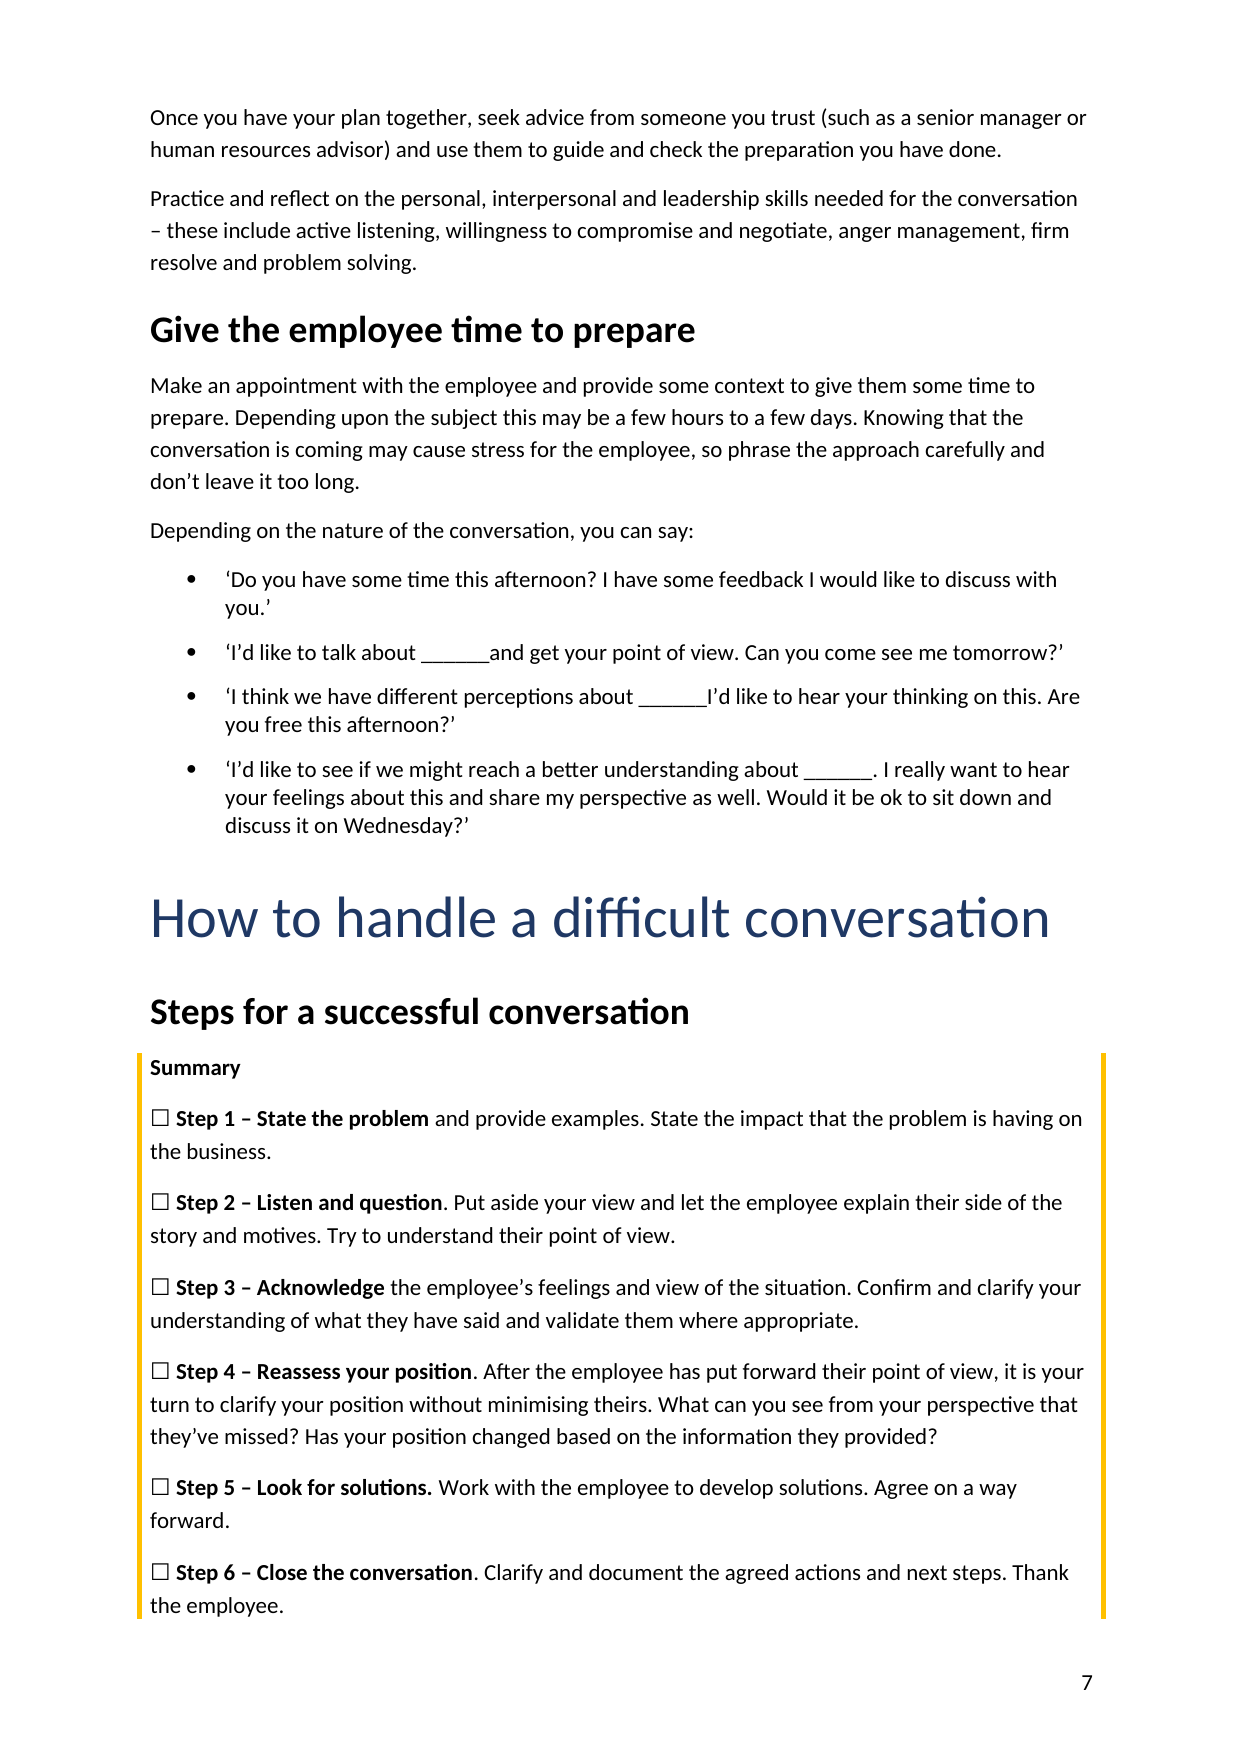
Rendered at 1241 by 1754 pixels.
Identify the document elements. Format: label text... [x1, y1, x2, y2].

text Step 3 – Acknowledge the employee’s feelings and view of the situation. Confirm and clarify your understanding of what they have said and validate them where appropriate. [142, 1270, 1101, 1334]
subtitle Give the employee time to prepare [150, 306, 1093, 351]
text Step 1 – State the problem and provide examples. State the impact that the problem is having on the business. [142, 1102, 1101, 1165]
subtitle How to handle a difficult conversation [150, 881, 1093, 952]
text Make an appointment with the employee and provide some context to give them some time to prepare. Depending upon the subject this may be a few hours to a few days. Knowing that the conversation is coming may cause stress for the employee, so phrase the approach carefully and don’t leave it too long. [150, 371, 1093, 495]
text Summary [142, 1053, 1101, 1081]
text Step 4 – Reassess your position. After the employee has put forward their point of view, it is your turn to clarify your position without minimising theirs. What can you see from your perspective that they’ve missed? Has your position changed based on the information they provided? [142, 1355, 1101, 1450]
text Step 2 – Listen and question. Put aside your view and let the employee explain their side of the story and motives. Try to understand their point of view. [142, 1186, 1101, 1249]
list ‘I think we have different perceptions about ______I’d like to hear your thinking on this. Are you free this afternoon?’ [187, 682, 1093, 738]
list ‘I’d like to see if we might reach a better understanding about ______. I really want to hear your feelings about this and share my perspective as well. Would it be ok to sit down and discuss it on Wednesday?’ [187, 755, 1093, 839]
list ‘I’d like to talk about ______and get your point of view. Can you come see me tomorrow?’ [187, 638, 1093, 666]
text Step 6 – Close the conversation. Clarify and document the agreed actions and next steps. Thank the employee. [142, 1555, 1101, 1619]
text Once you have your plan together, seek advice from someone you trust (such as a senior manager or human resources advisor) and use them to guide and check the preparation you have done. [150, 103, 1093, 163]
subtitle Steps for a successful conversation [150, 988, 1093, 1034]
text Step 5 – Look for solutions. Work with the employee to develop solutions. Agree on a way forward. [142, 1471, 1101, 1534]
text Depending on the nature of the conversation, you can say: [150, 516, 1093, 544]
text Practice and reflect on the personal, interpersonal and leadership skills needed for the conversation – these include active listening, willingness to compromise and negotiate, anger management, firm resolve and problem solving. [150, 184, 1093, 276]
list ‘Do you have some time this afternoon? I have some feedback I would like to discuss with you.’ [187, 565, 1093, 621]
